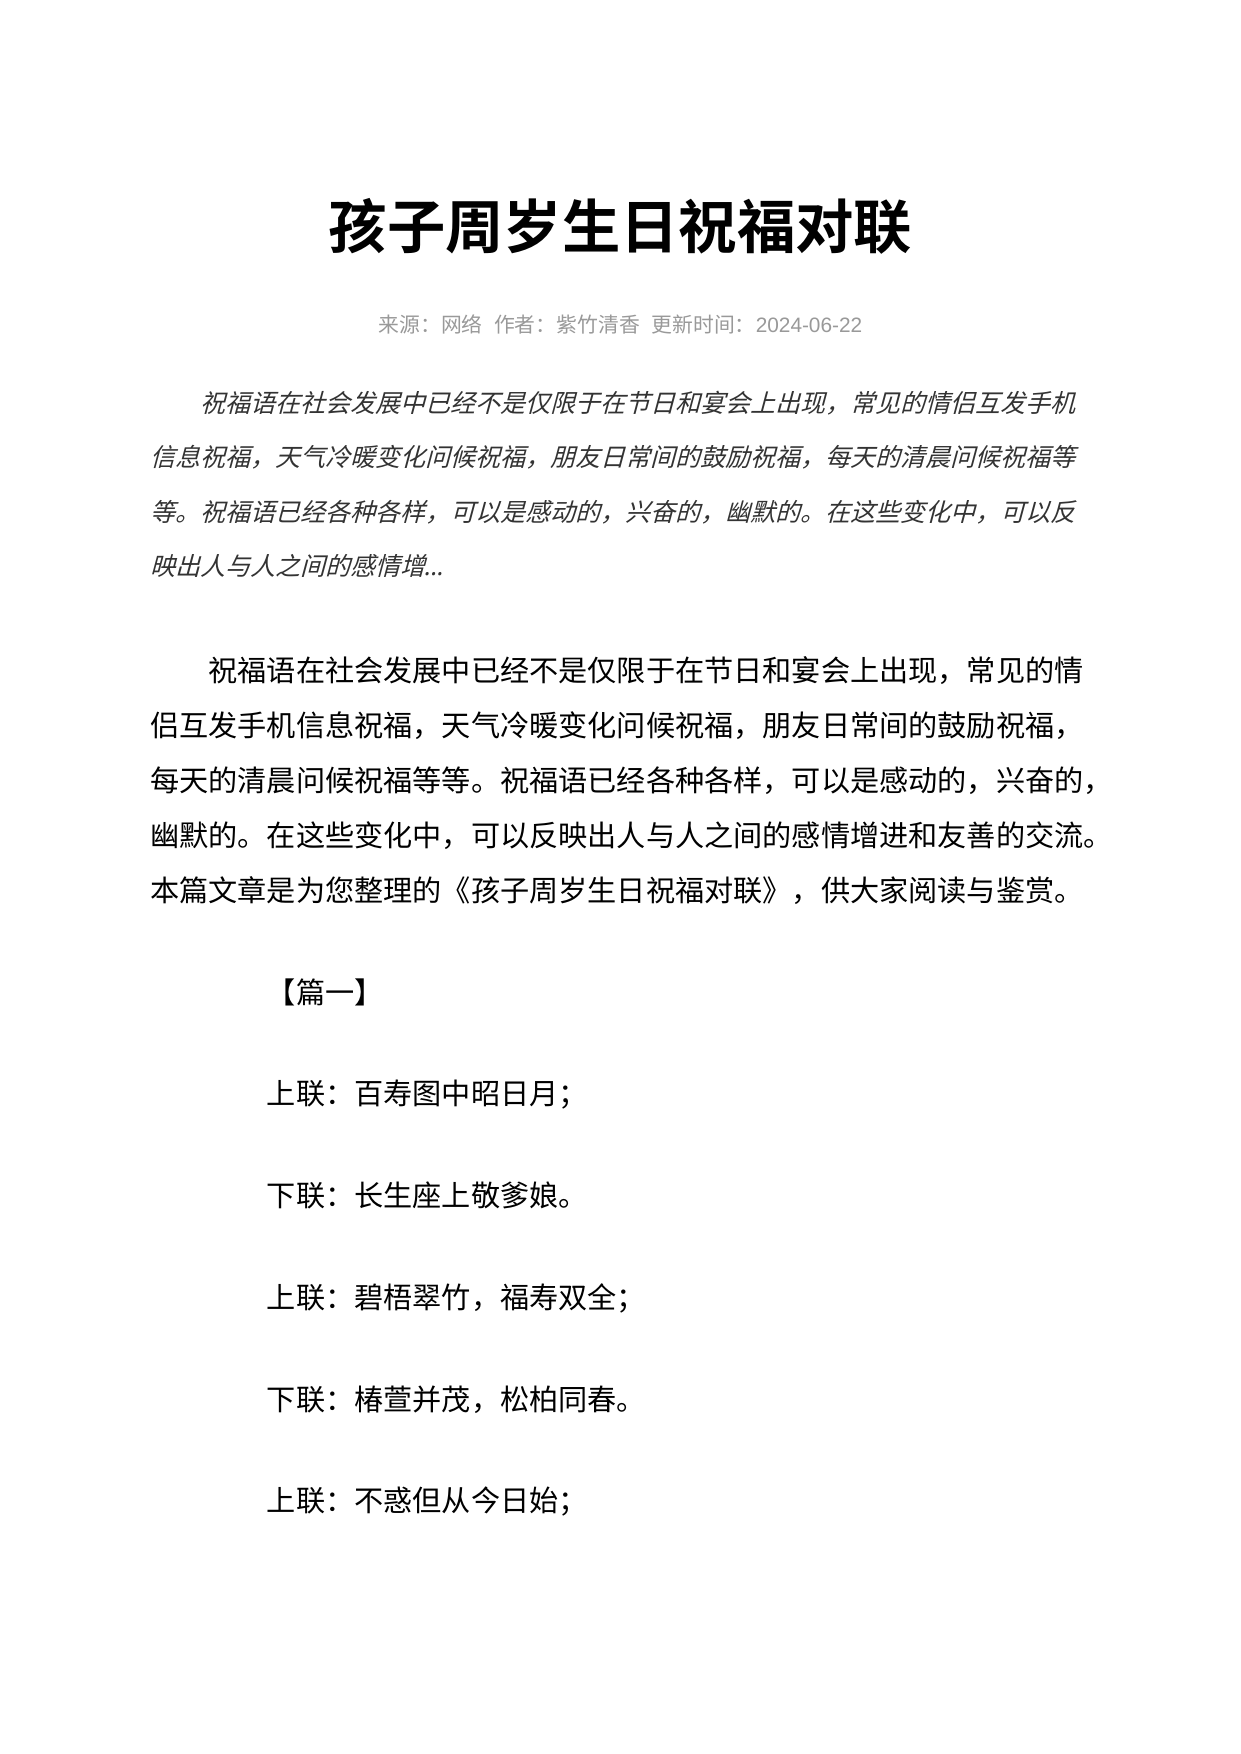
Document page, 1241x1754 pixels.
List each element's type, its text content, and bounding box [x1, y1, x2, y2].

text 下联：长生座上敬爹娘。 [150, 1173, 1090, 1215]
text 上联：碧梧翠竹，福寿双全； [150, 1274, 1090, 1317]
text 上联：不惑但从今日始； [150, 1478, 1090, 1520]
text 祝福语在社会发展中已经不是仅限于在节日和宴会上出现，常见的情侣互发手机信息祝福，天气冷暖变化问候祝福，朋友日常间的鼓励祝福，每天的清晨问候祝福等等。祝福语已经各种各样，可以是感动的，兴奋的，幽默的。在这些变化中，可以反映出人与人之间的感情增进和友善的交流。本篇文章是为您整理的《孩子周岁生日祝福对联》，供大家阅读与鉴赏。 [150, 648, 1090, 910]
text 祝福语在社会发展中已经不是仅限于在节日和宴会上出现，常见的情侣互发手机信息祝福，天气冷暖变化问候祝福，朋友日常间的鼓励祝福，每天的清晨问候祝福等等。祝福语已经各种各样，可以是感动的，兴奋的，幽默的。在这些变化中，可以反映出人与人之间的感情增... [150, 383, 1090, 583]
text 来源：网络 作者：紫竹清香 更新时间：2024-06-22 [150, 313, 1090, 337]
text 下联：椿萱并茂，松柏同春。 [150, 1376, 1090, 1418]
subtitle 孩子周岁生日祝福对联 [150, 181, 1090, 266]
text 上联：百寿图中昭日月； [150, 1071, 1090, 1113]
text 【篇一】 [150, 969, 1090, 1011]
